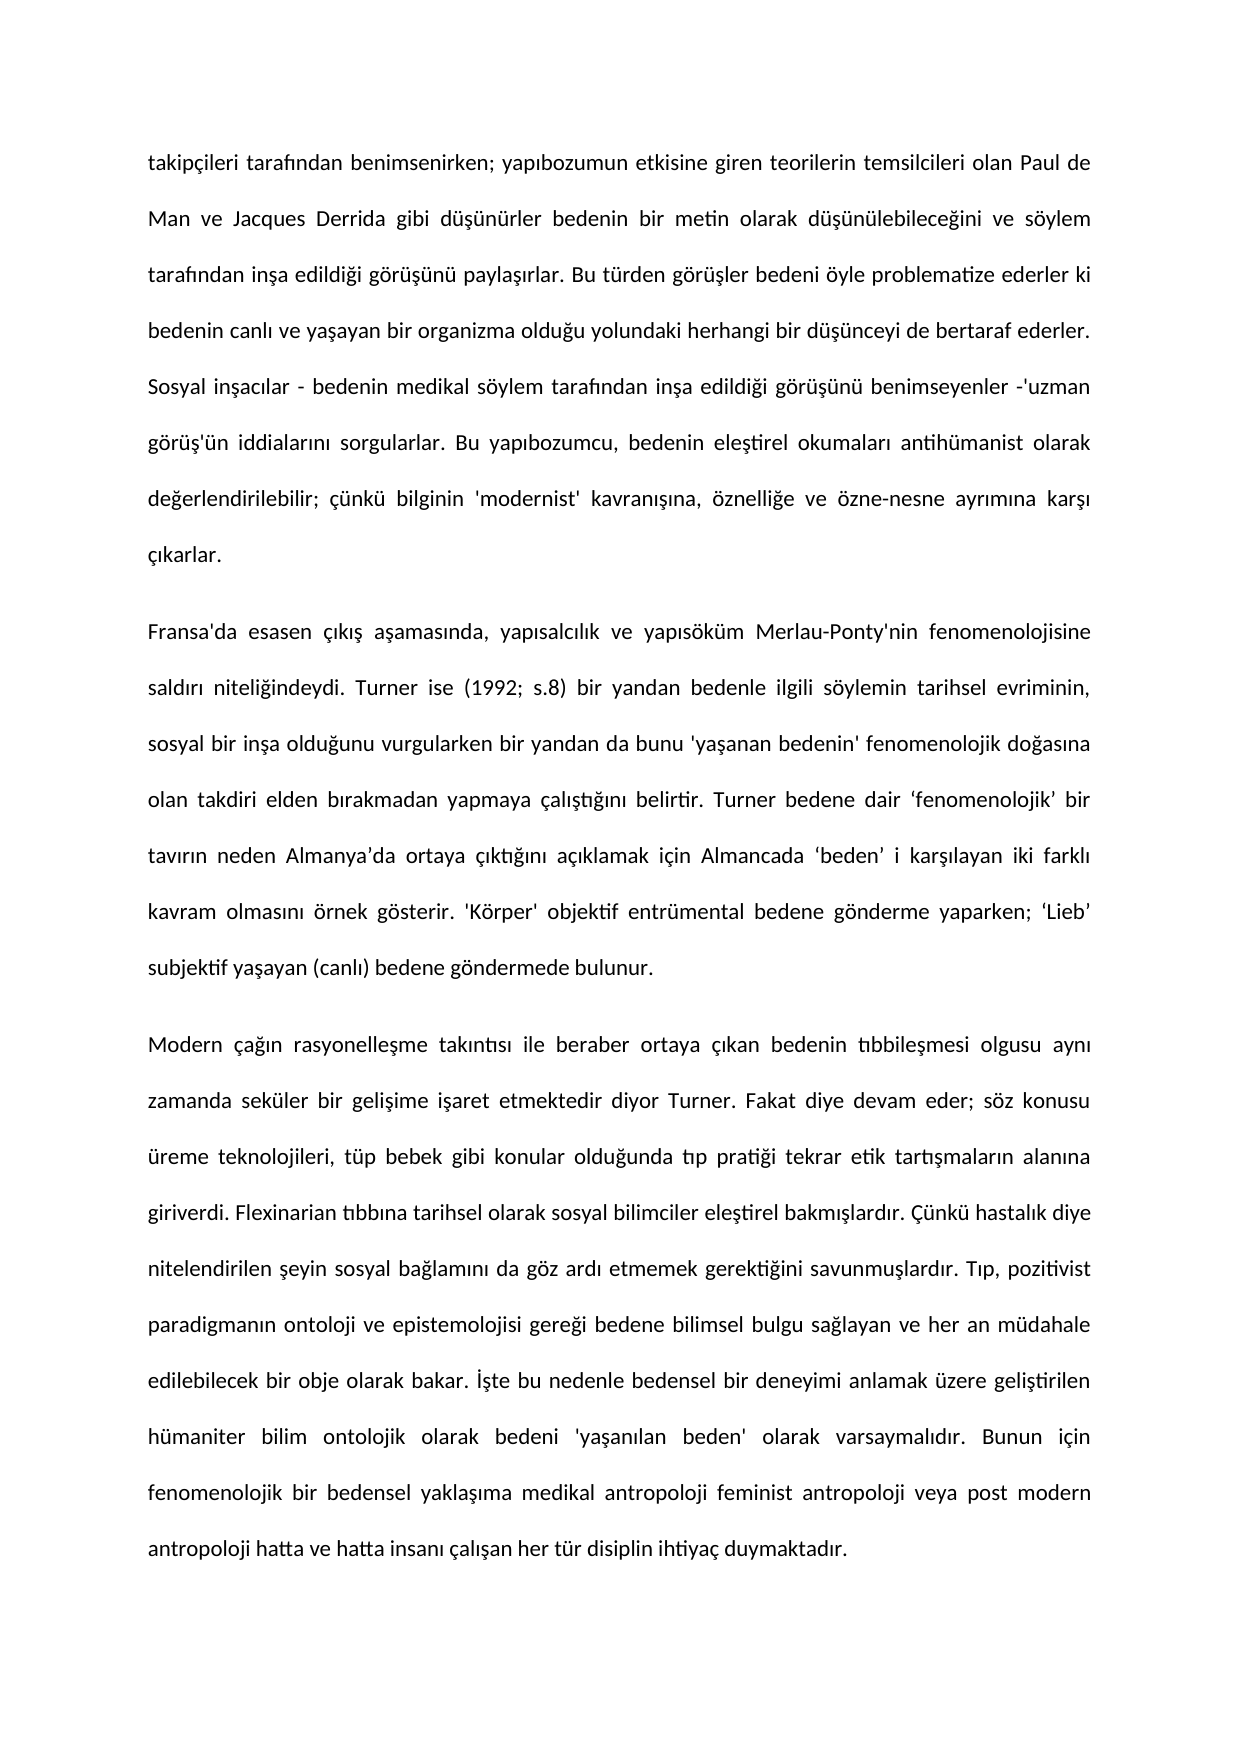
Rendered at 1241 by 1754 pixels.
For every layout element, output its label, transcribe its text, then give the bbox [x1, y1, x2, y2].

text Fransa'da esasen çıkış aşamasında, yapısalcılık ve yapısöküm Merlau-Ponty'nin fenomenolojisine saldırı niteliğindeydi. Turner ise (1992; s.8) bir yandan bedenle ilgili söylemin tarihsel evriminin, sosyal bir inşa olduğunu vurgularken bir yandan da bunu 'yaşanan bedenin' fenomenolojik doğasına olan takdiri elden bırakmadan yapmaya çalıştığını belirtir. Turner bedene dair ‘fenomenolojik’ bir tavırın neden Almanya’da ortaya çıktığını açıklamak için Almancada ‘beden’ i karşılayan iki farklı kavram olmasını örnek gösterir. 'Körper' objektif entrümental bedene gönderme yaparken; ‘Lieb’ subjektif yaşayan (canlı) bedene göndermede bulunur. [148, 617, 1093, 981]
text Modern çağın rasyonelleşme takıntısı ile beraber ortaya çıkan bedenin tıbbileşmesi olgusu aynı zamanda seküler bir gelişime işaret etmektedir diyor Turner. Fakat diye devam eder; söz konusu üreme teknolojileri, tüp bebek gibi konular olduğunda tıp pratiği tekrar etik tartışmaların alanına giriverdi. Flexinarian tıbbına tarihsel olarak sosyal bilimciler eleştirel bakmışlardır. Çünkü hastalık diye nitelendirilen şeyin sosyal bağlamını da göz ardı etmemek gerektiğini savunmuşlardır. Tıp, pozitivist paradigmanın ontoloji ve epistemolojisi gereği bedene bilimsel bulgu sağlayan ve her an müdahale edilebilecek bir obje olarak bakar. İşte bu nedenle bedensel bir deneyimi anlamak üzere geliştirilen hümaniter bilim ontolojik olarak bedeni 'yaşanılan beden' olarak varsaymalıdır. Bunun için fenomenolojik bir bedensel yaklaşıma medikal antropoloji feminist antropoloji veya post modern antropoloji hatta ve hatta insanı çalışan her tür disiplin ihtiyaç duymaktadır. [148, 1030, 1093, 1562]
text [148, 148, 1093, 568]
